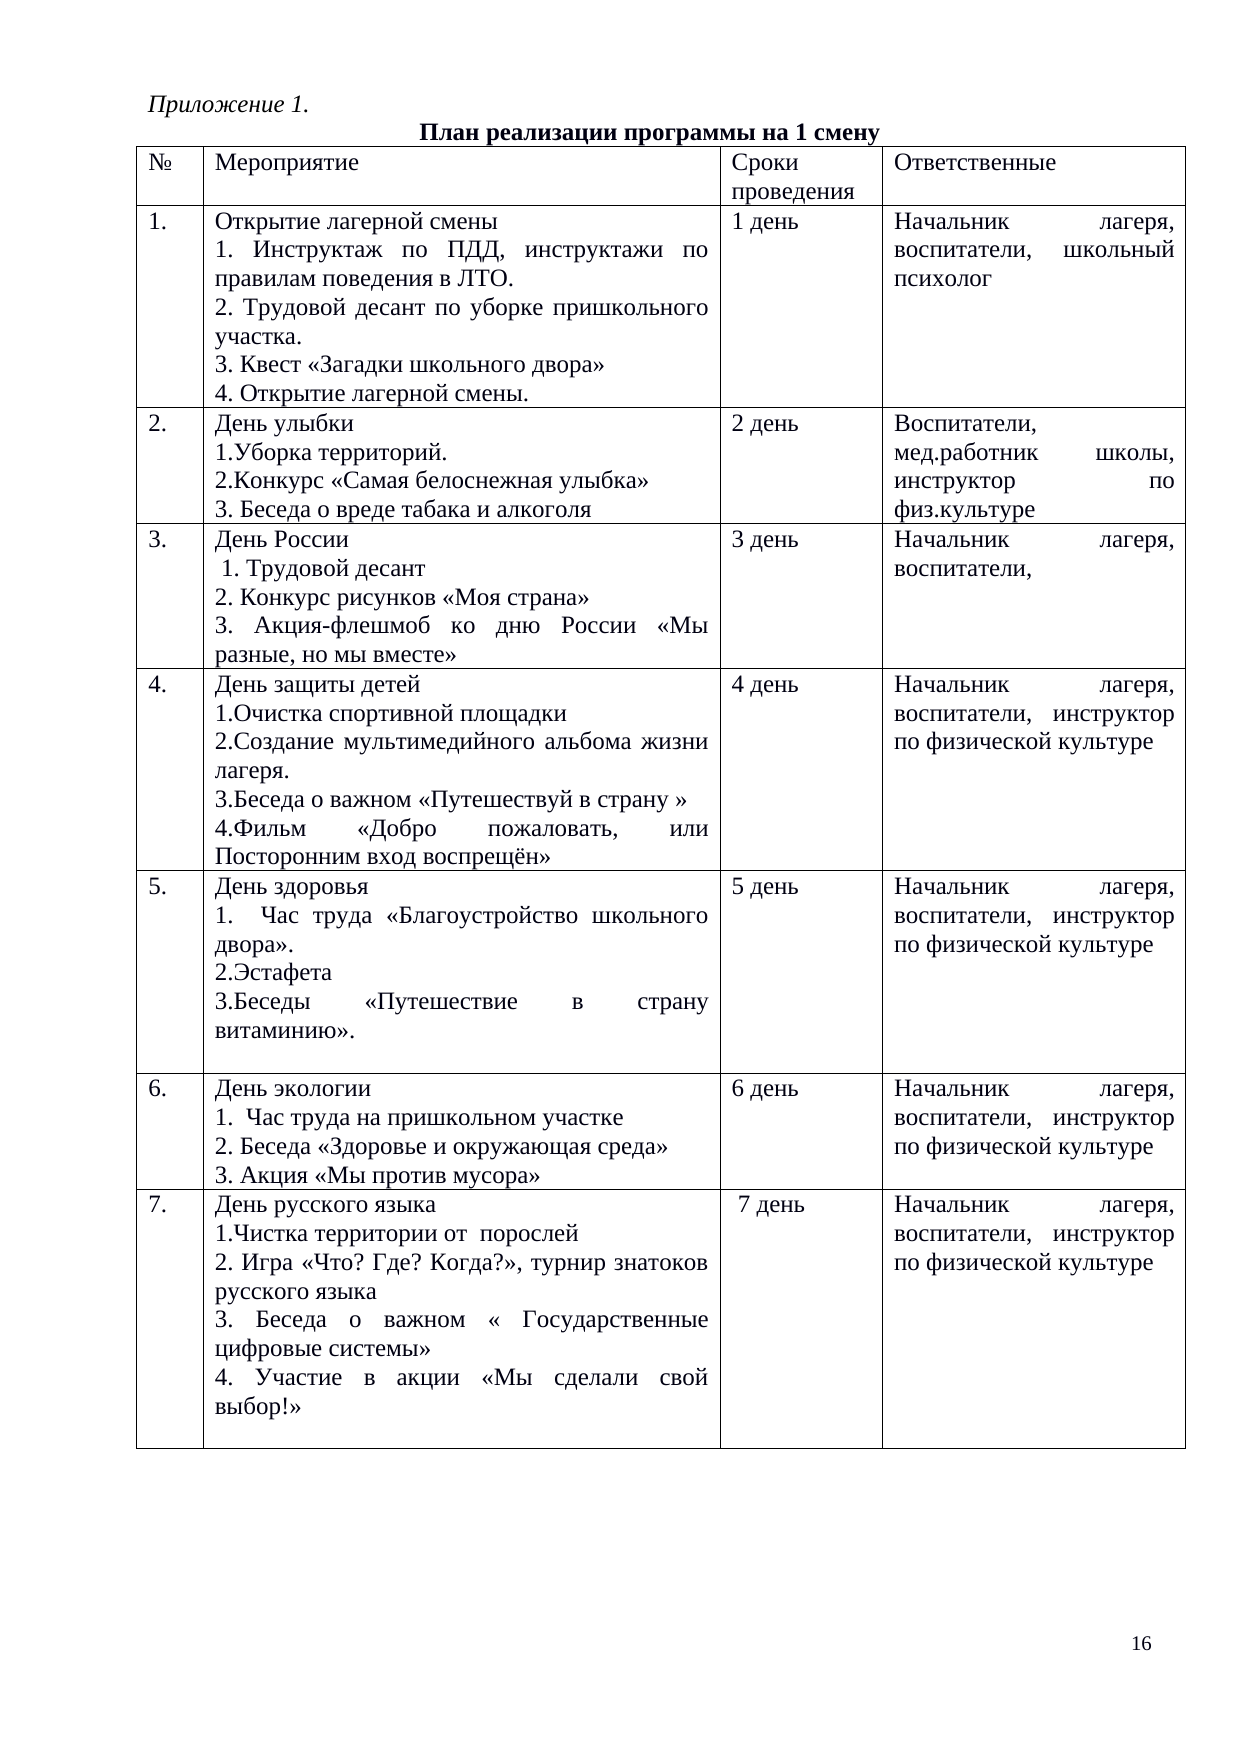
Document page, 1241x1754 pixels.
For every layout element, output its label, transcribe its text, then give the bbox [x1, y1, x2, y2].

table_header Мероприятие [204, 147, 720, 205]
table_cell Начальник лагеря, воспитатели, [883, 524, 1185, 668]
table_cell День России 1. Трудовой десант 2. Конкурс рисунков «Моя страна» 3. Акция-флешмоб ко дню России «Мы разные, но мы вместе» [204, 524, 720, 668]
table_header Сроки проведения [721, 147, 882, 205]
table_cell Начальник лагеря, воспитатели, инструктор по физической культуре [883, 1074, 1185, 1188]
table_cell Воспитатели, мед.работник школы, инструктор по физ.культуре [883, 408, 1185, 523]
table_cell 3. [137, 524, 203, 668]
table_cell День здоровья 1. Час труда «Благоустройство школьного двора». 2.Эстафета 3.Беседы «Путешествие в страну витаминию». [204, 871, 720, 1072]
table_cell 6. [137, 1074, 203, 1188]
table_cell Начальник лагеря, воспитатели, инструктор по физической культуре [883, 1190, 1185, 1448]
table_cell День экологии 1. Час труда на пришкольном участке 2. Беседа «Здоровье и окружающая среда» 3. Акция «Мы против мусора» [204, 1074, 720, 1188]
table_cell День русского языка 1.Чистка территории от порослей 2. Игра «Что? Где? Когда?», турнир знатоков русского языка 3. Беседа о важном « Государственные цифровые системы» 4. Участие в акции «Мы сделали свой выбор!» [204, 1190, 720, 1448]
table_cell Начальник лагеря, воспитатели, школьный психолог [883, 206, 1185, 407]
table_cell 5. [137, 871, 203, 1072]
table_cell 4 день [721, 669, 882, 870]
table_cell День защиты детей 1.Очистка спортивной площадки 2.Создание мультимедийного альбома жизни лагеря. 3.Беседа о важном «Путешествуй в страну » 4.Фильм «Добро пожаловать, или Посторонним вход воспрещён» [204, 669, 720, 870]
table_cell 5 день [721, 871, 882, 1072]
text План реализации программы на 1 смену [148, 117, 1152, 146]
table_cell Начальник лагеря, воспитатели, инструктор по физической культуре [883, 669, 1185, 870]
table_cell 2 день [721, 408, 882, 523]
table_header Ответственные [883, 147, 1185, 205]
table_cell 7. [137, 1190, 203, 1448]
subtitle Приложение 1. [148, 89, 1152, 117]
table_cell 1 день [721, 206, 882, 407]
table_cell 7 день [721, 1190, 882, 1448]
table_cell 6 день [721, 1074, 882, 1188]
table_cell День улыбки 1.Уборка территорий. 2.Конкурс «Самая белоснежная улыбка» 3. Беседа о вреде табака и алкоголя [204, 408, 720, 523]
table_cell 3 день [721, 524, 882, 668]
table_cell 2. [137, 408, 203, 523]
table_header № [137, 147, 203, 205]
table_cell 1. [137, 206, 203, 407]
table_cell Открытие лагерной смены 1. Инструктаж по ПДД, инструктажи по правилам поведения в ЛТО. 2. Трудовой десант по уборке пришкольного участка. 3. Квест «Загадки школьного двора» 4. Открытие лагерной смены. [204, 206, 720, 407]
table_cell Начальник лагеря, воспитатели, инструктор по физической культуре [883, 871, 1185, 1072]
table_cell 4. [137, 669, 203, 870]
